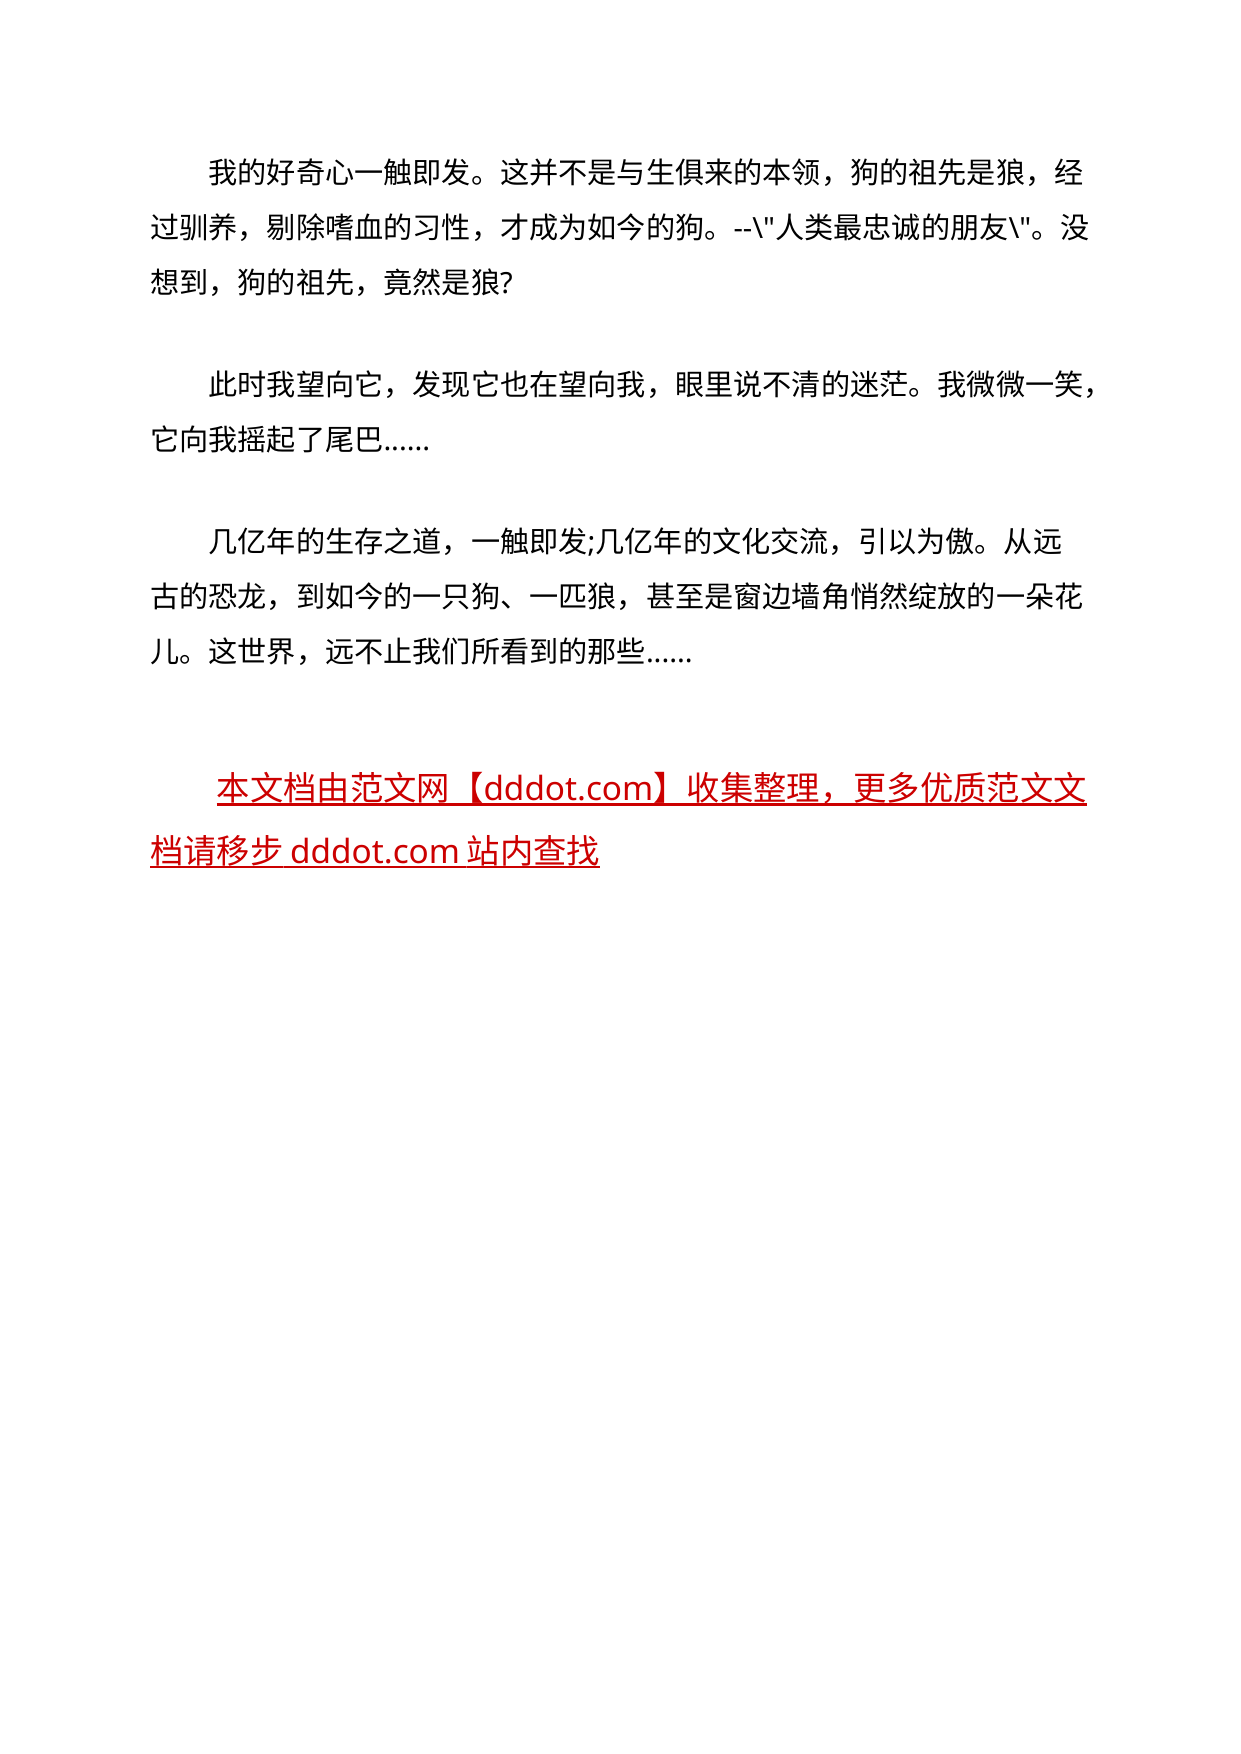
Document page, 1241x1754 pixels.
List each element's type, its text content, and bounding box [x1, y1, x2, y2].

text 此时我望向它，发现它也在望向我，眼里说不清的迷茫。我微微一笑，它向我摇起了尾巴...... [150, 362, 1090, 459]
text 本文档由范文网【dddot.com】收集整理，更多优质范文文档请移步dddot.com站内查找 [150, 762, 1090, 873]
text 几亿年的生存之道，一触即发;几亿年的文化交流，引以为傲。从远古的恐龙，到如今的一只狗、一匹狼，甚至是窗边墙角悄然绽放的一朵花儿。这世界，远不止我们所看到的那些...... [150, 519, 1090, 671]
text 我的好奇心一触即发。这并不是与生俱来的本领，狗的祖先是狼，经过驯养，剔除嗜血的习性，才成为如今的狗。--\"人类最忠诚的朋友\"。没想到，狗的祖先，竟然是狼? [150, 150, 1090, 302]
